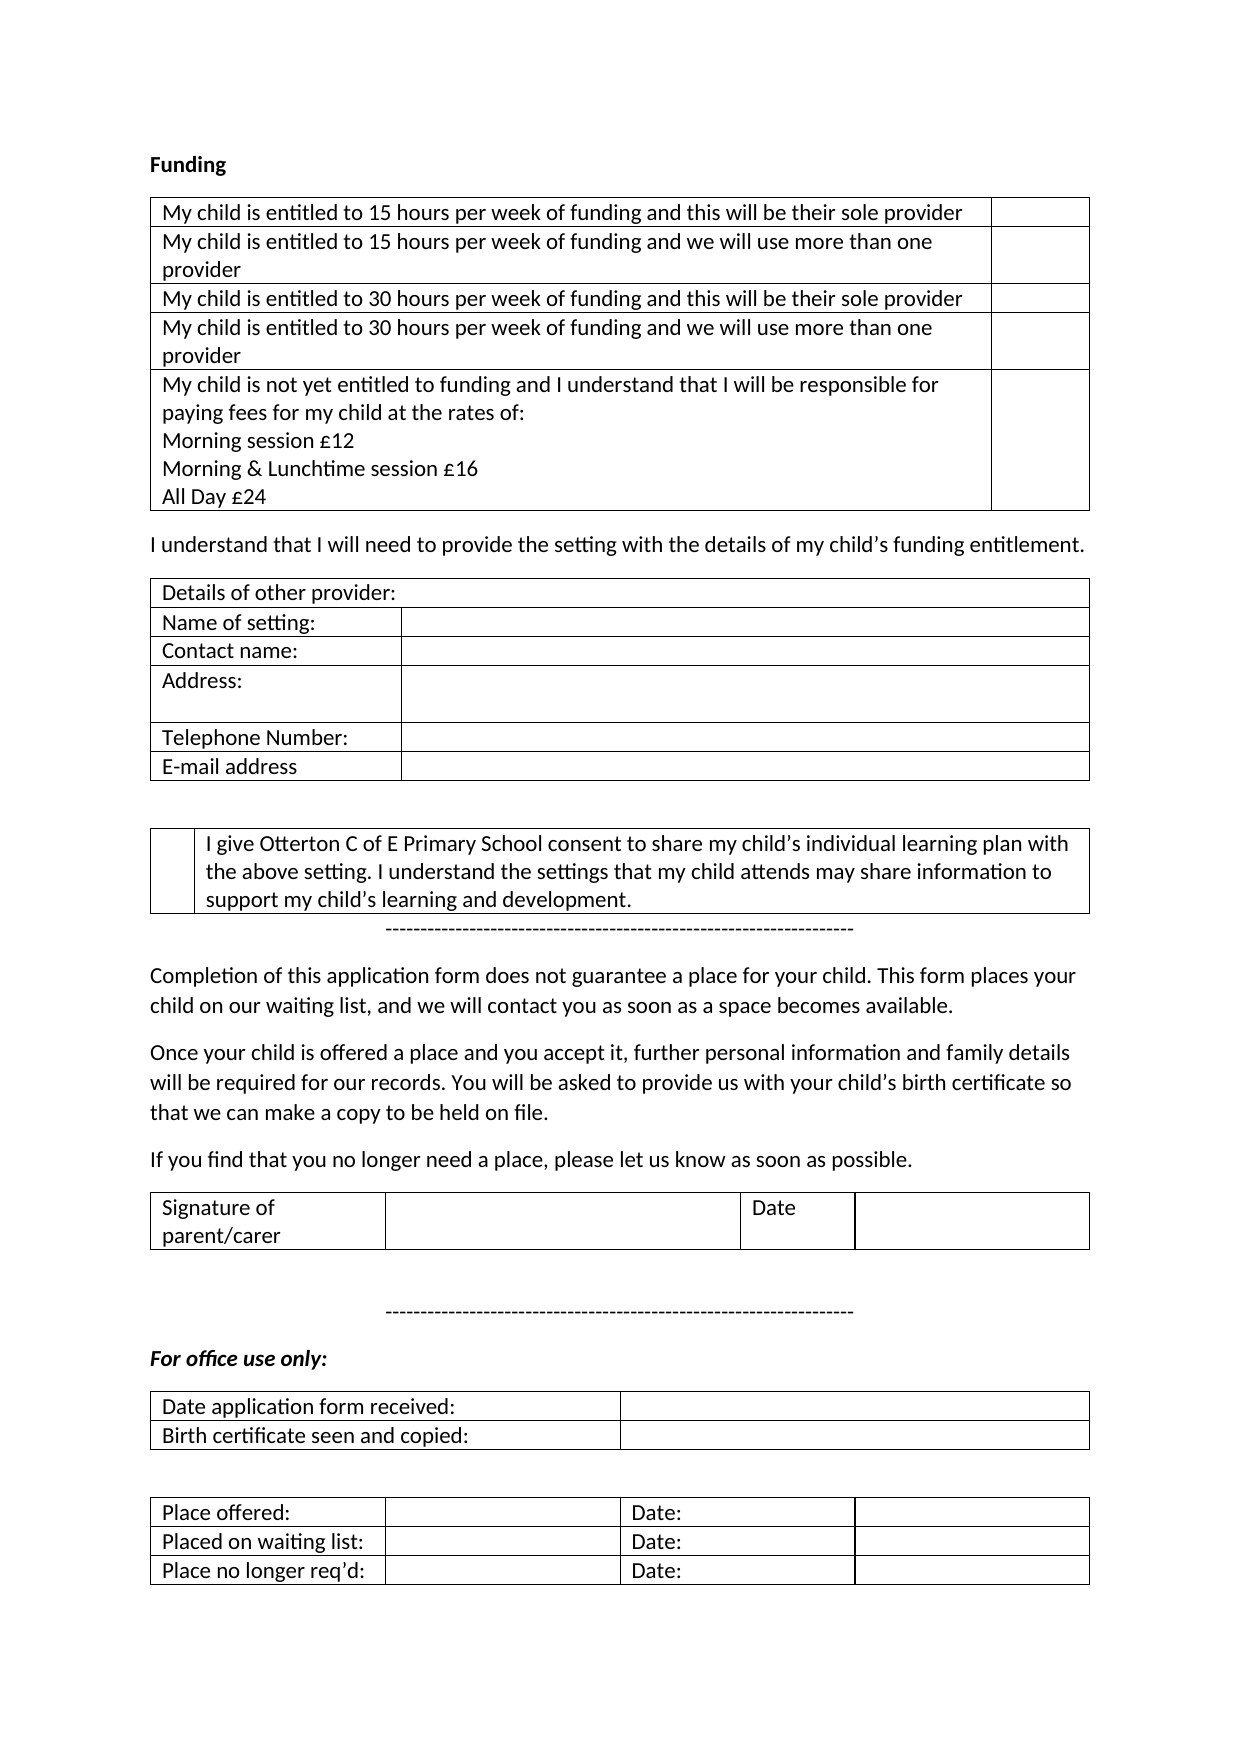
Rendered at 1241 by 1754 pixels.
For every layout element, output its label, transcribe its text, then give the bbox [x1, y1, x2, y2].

table_cell My child is entitled to 15 hours per week of funding and we will use more than one provider [151, 227, 991, 283]
table_cell My child is not yet entitled to funding and I understand that I will be responsible for paying fees for my child at the rates of: Morning session £12 Morning & Lunchtime session £16 All Day £24 [151, 370, 991, 510]
table_cell Contact name: [151, 637, 401, 665]
text ------------------------------------------------------------------- [150, 914, 1090, 942]
text I understand that I will need to provide the setting with the details of my child’s funding entitlement. [150, 531, 1090, 559]
table_header [992, 198, 1089, 226]
table_cell E-mail address [151, 752, 401, 780]
text If you find that you no longer need a place, please let us know as soon as possible. [150, 1145, 1090, 1173]
table_header Signature of parent/carer [151, 1193, 385, 1249]
text Once your child is offered a place and you accept it, further personal information and family details will be required for our records. You will be asked to provide us with your child’s birth certificate so that we can make a copy to be held on file. [150, 1038, 1090, 1126]
table_cell Address: [151, 666, 401, 722]
table_cell Placed on waiting list: [151, 1527, 385, 1555]
table_header [151, 829, 194, 913]
table_cell [386, 1527, 620, 1555]
table_header [621, 1392, 1089, 1420]
table_header Details of other provider: [151, 579, 1089, 607]
table_cell Birth certificate seen and copied: [151, 1421, 620, 1449]
table_cell [402, 666, 1089, 722]
table_cell [402, 723, 1089, 751]
table_cell [992, 284, 1089, 312]
table_header [856, 1498, 1089, 1526]
table_header [386, 1193, 740, 1249]
table_cell Date: [621, 1527, 854, 1555]
table_cell Name of setting: [151, 608, 401, 636]
table_header I give Otterton C of E Primary School consent to share my child’s individual learning plan with the above setting. I understand the settings that my child attends may share information to support my child’s learning and development. [195, 829, 1089, 913]
table_cell [992, 227, 1089, 283]
table_cell My child is entitled to 30 hours per week of funding and we will use more than one provider [151, 313, 991, 369]
table_cell [992, 370, 1089, 510]
text Funding [150, 150, 1090, 178]
table_cell Place no longer req’d: [151, 1556, 385, 1584]
table_cell [621, 1421, 1089, 1449]
table_header [386, 1498, 620, 1526]
table_header Date: [621, 1498, 854, 1526]
table_cell [386, 1556, 620, 1584]
table_cell Telephone Number: [151, 723, 401, 751]
table_cell Date: [621, 1556, 854, 1584]
table_cell [992, 313, 1089, 369]
table_header Date [741, 1193, 854, 1249]
text Completion of this application form does not guarantee a place for your child. This form places your child on our waiting list, and we will contact you as soon as a space becomes available. [150, 961, 1090, 1019]
table_cell [402, 752, 1089, 780]
table_cell [856, 1527, 1089, 1555]
table_header My child is entitled to 15 hours per week of funding and this will be their sole provider [151, 198, 991, 226]
text For office use only: [150, 1344, 1090, 1372]
table_header [856, 1193, 1089, 1249]
table_cell My child is entitled to 30 hours per week of funding and this will be their sole provider [151, 284, 991, 312]
table_cell [402, 608, 1089, 636]
table_cell [856, 1556, 1089, 1584]
table_header Place offered: [151, 1498, 385, 1526]
table_header Date application form received: [151, 1392, 620, 1420]
text ------------------------------------------------------------------- [150, 1297, 1090, 1325]
table_cell [402, 637, 1089, 665]
